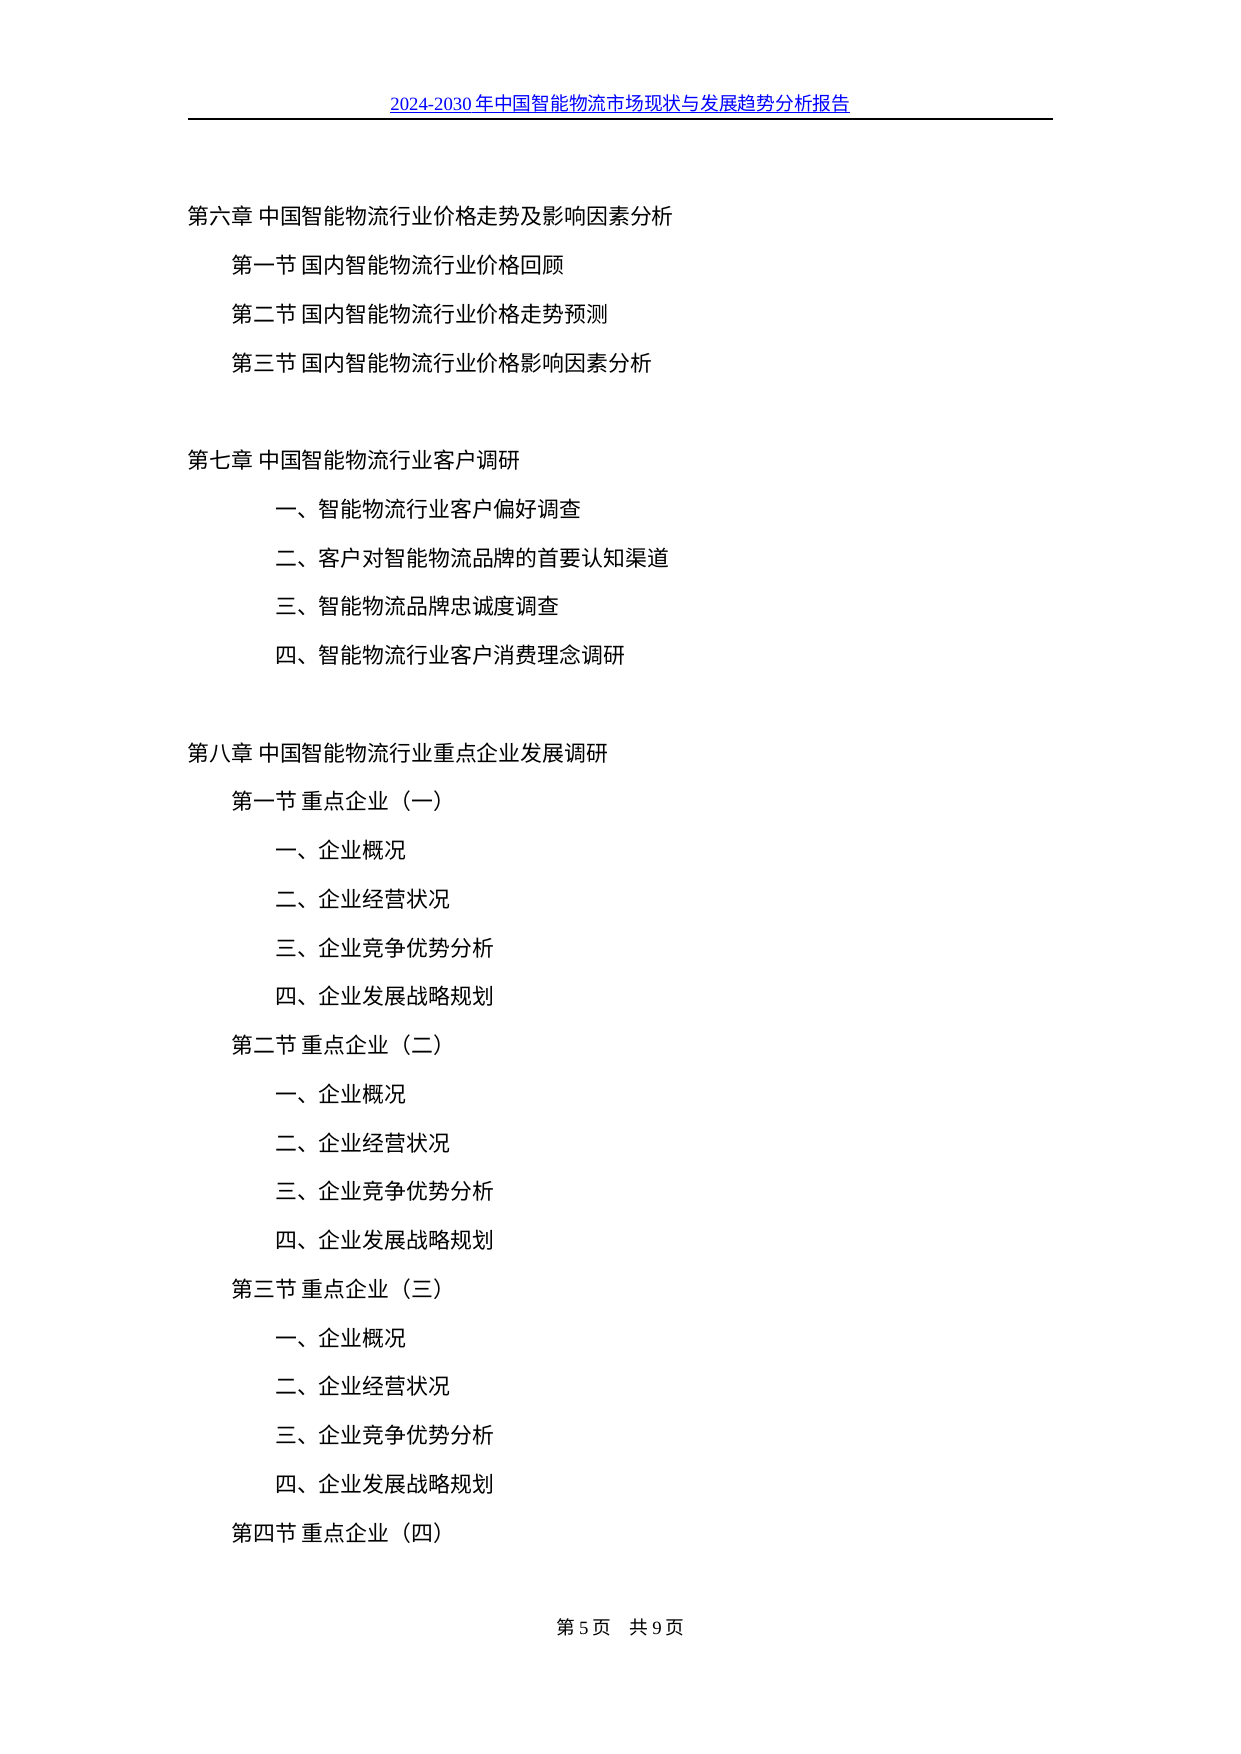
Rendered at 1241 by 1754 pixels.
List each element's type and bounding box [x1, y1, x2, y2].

text [187, 150, 1053, 1548]
